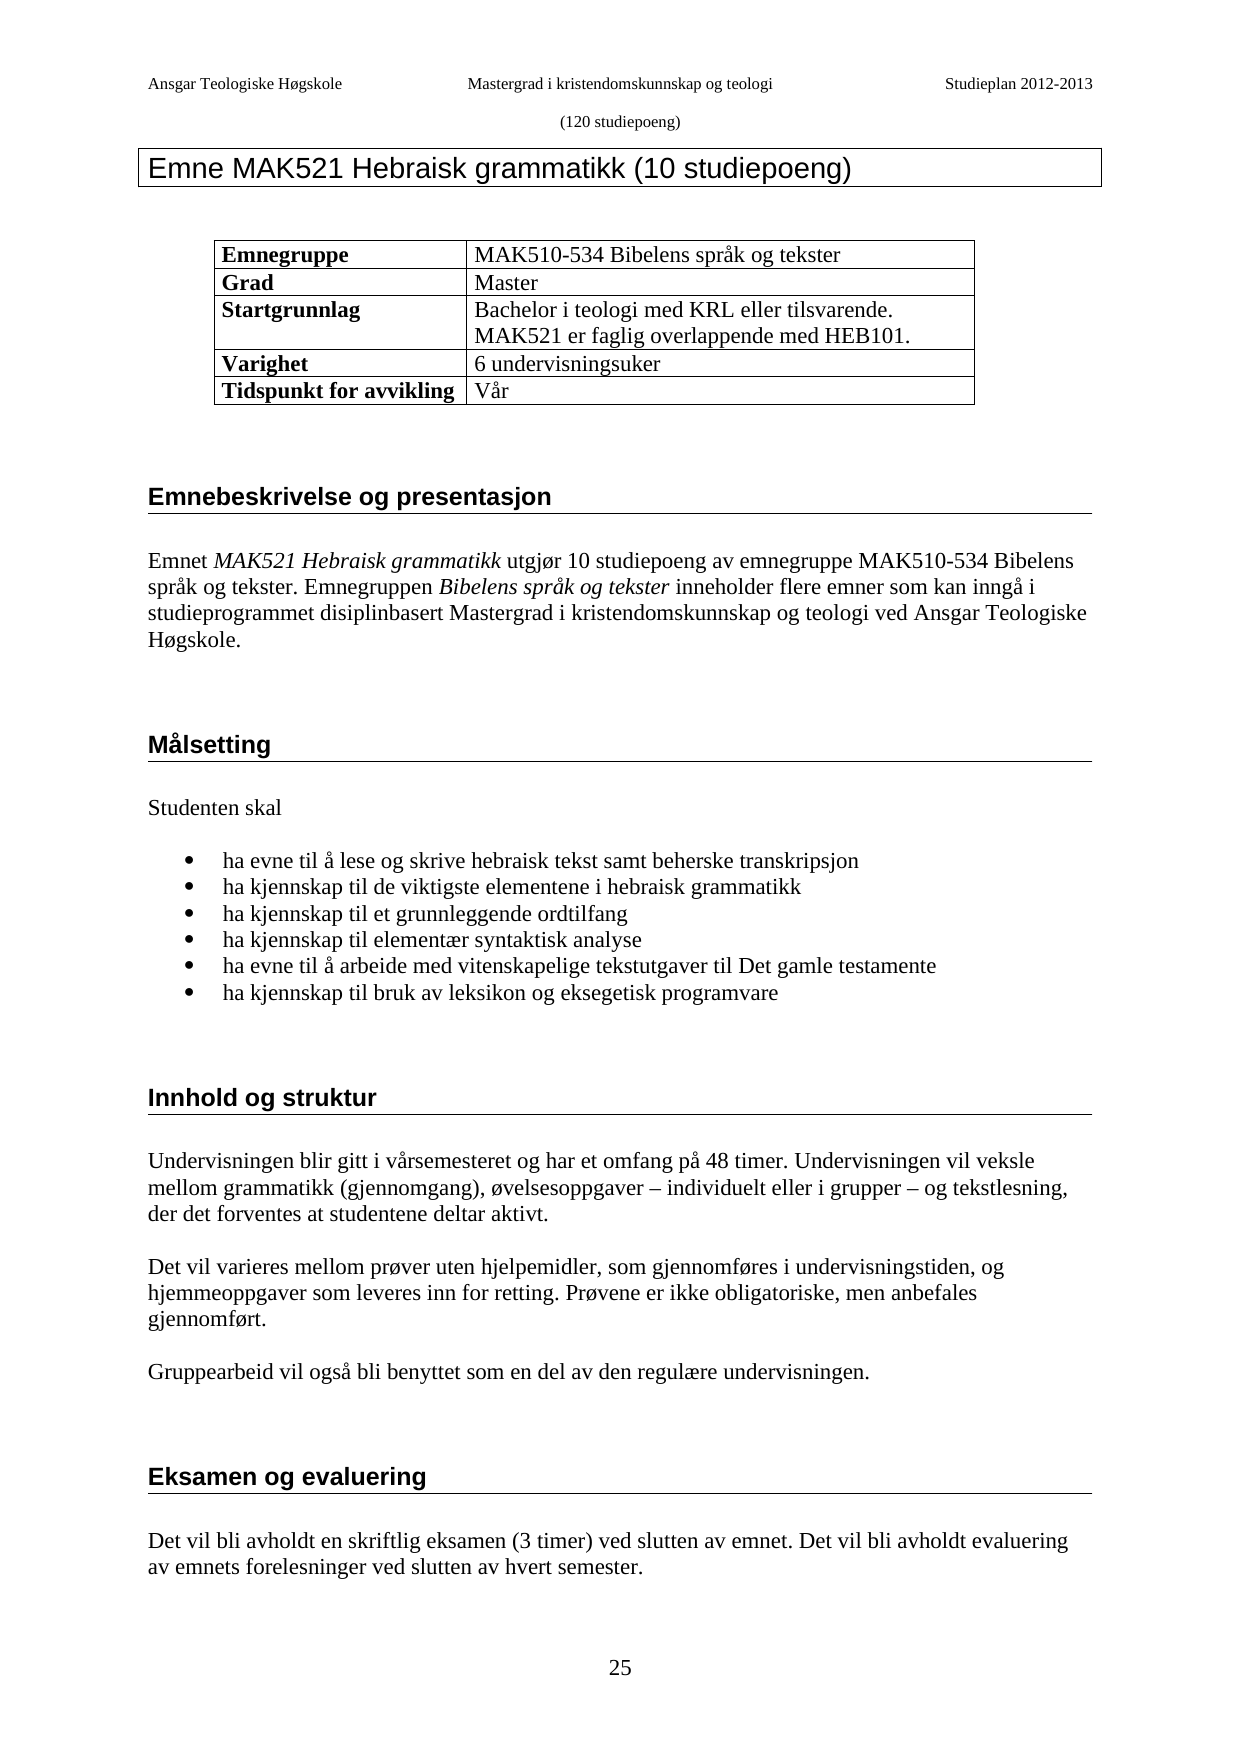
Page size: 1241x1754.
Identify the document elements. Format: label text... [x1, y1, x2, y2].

text Studenten skal [148, 794, 1092, 821]
table_cell Vår [467, 377, 974, 403]
list ha evne til å arbeide med vitenskapelige tekstutgaver til Det gamle testamente [185, 952, 1092, 979]
text Gruppearbeid vil også bli benyttet som en del av den regulære undervisningen. [148, 1358, 1092, 1384]
text Det vil bli avholdt en skriftlig eksamen (3 timer) ved slutten av emnet. Det vil bli avholdt evaluering av emnets forelesninger ved slutten av hvert semester. [148, 1527, 1092, 1579]
table_cell Bachelor i teologi med KRL eller tilsvarende. MAK521 er faglig overlappende med HEB101. [467, 296, 974, 349]
list ha kjennskap til et grunnleggende ordtilfang [185, 900, 1092, 926]
list ha kjennskap til de viktigste elementene i hebraisk grammatikk [185, 873, 1092, 900]
table_cell Tidspunkt for avvikling [215, 377, 466, 403]
table_cell 6 undervisningsuker [467, 350, 974, 376]
subtitle Emne MAK521 Hebraisk grammatikk (10 studiepoeng) [139, 149, 1101, 186]
table_cell Varighet [215, 350, 466, 376]
text Emnet MAK521 Hebraisk grammatikk utgjør 10 studiepoeng av emnegruppe MAK510-534 Bibelens språk og tekster. Emnegruppen Bibelens språk og tekster inneholder flere emner som kan inngå i studieprogrammet disiplinbasert Mastergrad i kristendomskunnskap og teologi ved Ansgar Teologiske Høgskole. [148, 547, 1092, 652]
subtitle Målsetting [148, 730, 1092, 761]
list ha evne til å lese og skrive hebraisk tekst samt beherske transkripsjon [185, 847, 1092, 873]
text Det vil varieres mellom prøver uten hjelpemidler, som gjennomføres i undervisningstiden, og hjemmeoppgaver som leveres inn for retting. Prøvene er ikke obligatoriske, men anbefales gjennomført. [148, 1253, 1092, 1332]
list ha kjennskap til elementær syntaktisk analyse [185, 926, 1092, 952]
text Undervisningen blir gitt i vårsemesteret og har et omfang på 48 timer. Undervisningen vil veksle mellom grammatikk (gjennomgang), øvelsesoppgaver – individuelt eller i grupper – og tekstlesning, der det forventes at studentene deltar aktivt. [148, 1147, 1092, 1226]
table_cell Grad [215, 269, 466, 295]
subtitle Emnebeskrivelse og presentasjon [148, 482, 1092, 513]
subtitle Eksamen og evaluering [148, 1462, 1092, 1493]
table_cell Startgrunnlag [215, 296, 466, 349]
subtitle Innhold og struktur [148, 1083, 1092, 1114]
list ha kjennskap til bruk av leksikon og eksegetisk programvare [185, 979, 1092, 1005]
table_header MAK510-534 Bibelens språk og tekster [467, 241, 974, 268]
table_cell Master [467, 269, 974, 295]
table_header Emnegruppe [215, 241, 466, 268]
